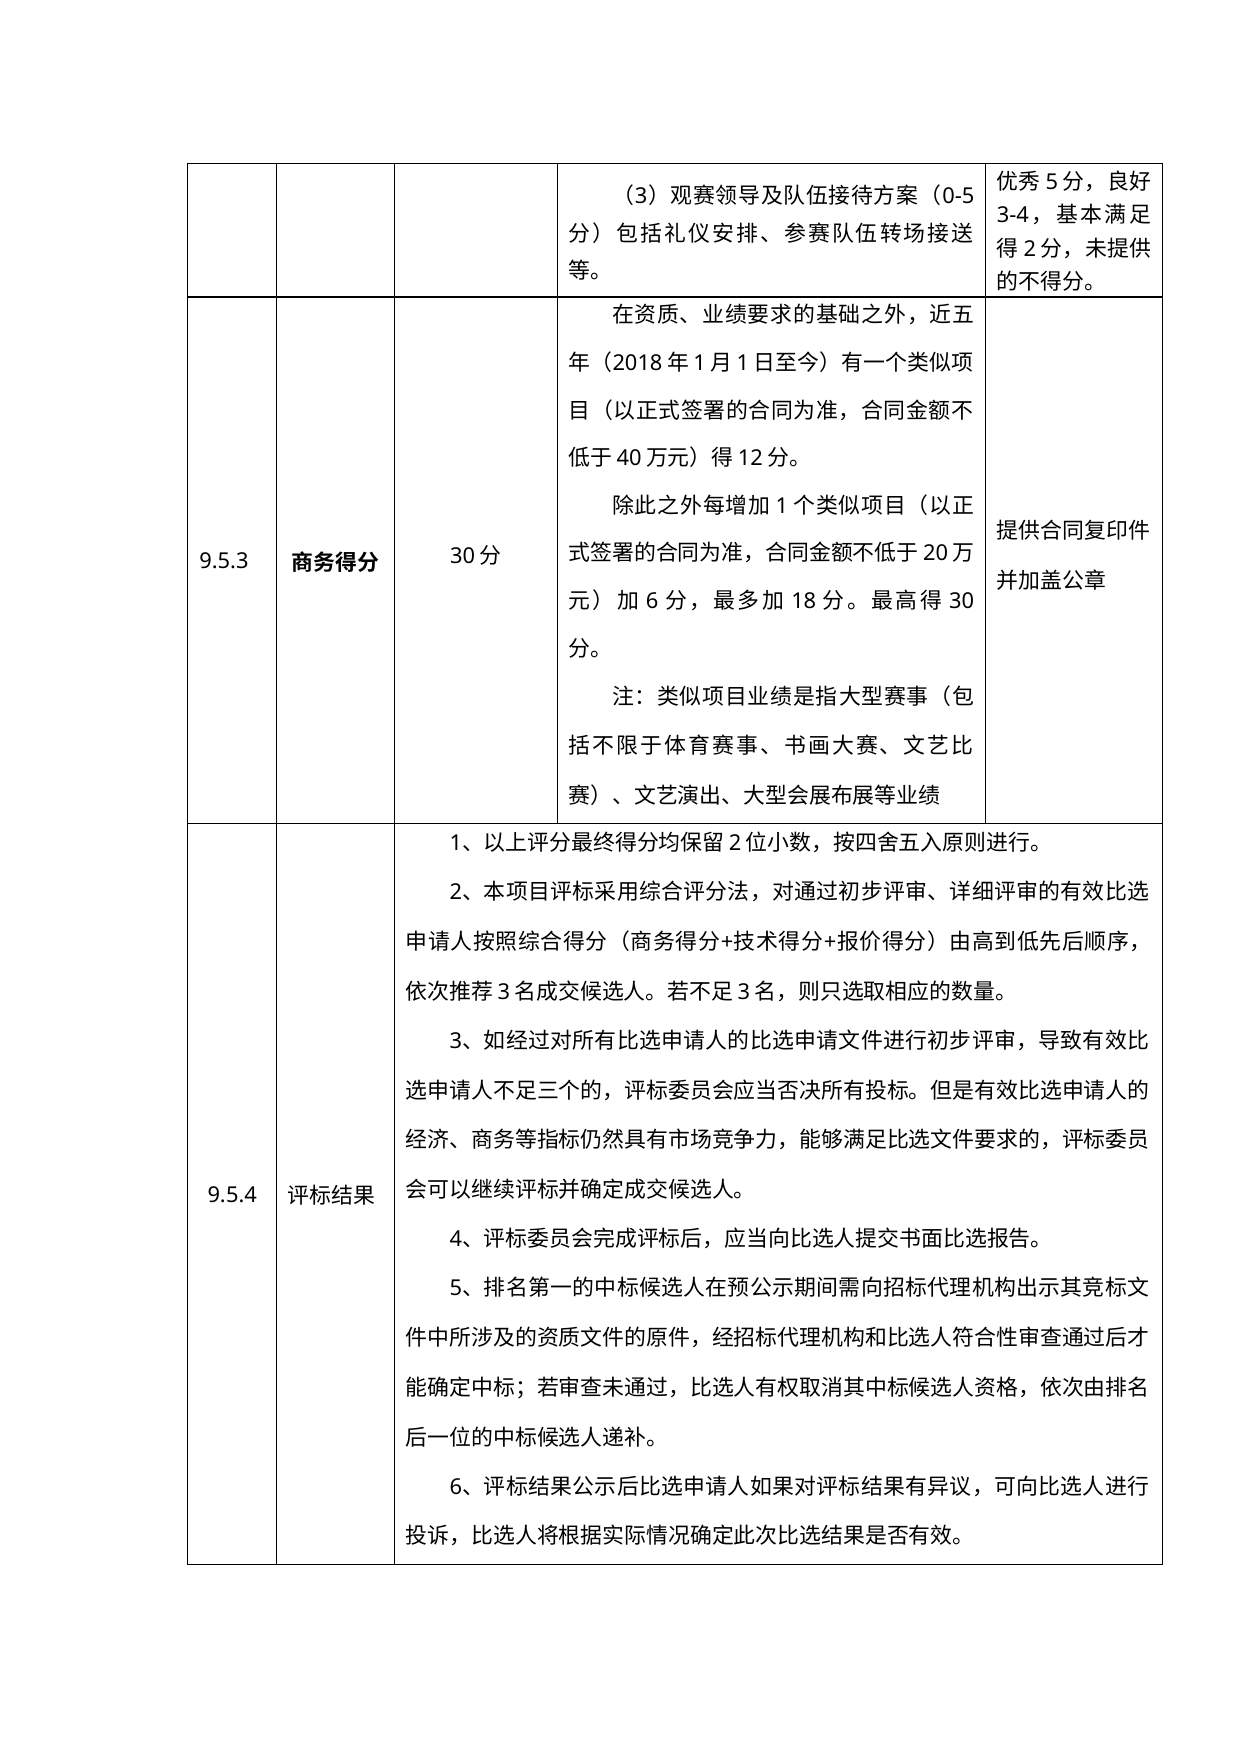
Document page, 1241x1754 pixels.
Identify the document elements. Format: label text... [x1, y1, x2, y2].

table_cell 9.5.3 [188, 298, 276, 823]
table_cell 30分 [395, 298, 557, 823]
table_cell 评标结果 [277, 824, 394, 1563]
table_cell 9.5.4 [188, 824, 276, 1563]
table_cell （3）观赛领导及队伍接待方案（0-5分）包括礼仪安排、参赛队伍转场接送等。 [558, 164, 985, 296]
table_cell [986, 164, 1162, 296]
table_cell 以上评分最终得分均保留2位小数，按四舍五入原则进行。 本项目评标采用综合评分法，对通过初步评审、详细评审的有效比选申请人按照综合得分（商务得分+技术得分+报价得分）由高到低先后顺序，依次推荐3名成交候选人。若不足3名，则只选取相应的数量。 如经过对所有比选申请人的比选申请文件进行初步评审，导致有效比选申请人不足三个的，评标委员会应当否决所有投标。但是有效比选申请人的经济、商务等指标仍然具有市场竞争力，能够满足比选文件要求的，评标委员会可以继续评标并确定成交候选人。 评标委员会完成评标后，应当向比选人提交书面比选报告。 排名第一的中标候选人在预公示期间需向招标代理机构出示其竞标文件中所涉及的资质文件的原件，经招标代理机构和比选人符合性审查通过后才能确定中标；若审查未通过，比选人有权取消其中标候选人资格，依次由排名后一位的中标候选人递补。 评标结果公示后比选申请人如果对评标结果有异议，可向比选人进行投诉，比选人将根据实际情况确定此次比选结果是否有效。 [395, 824, 1162, 1563]
table_cell 在资质、业绩要求的基础之外，近五年（2018年1月1日至今）有一个类似项目（以正式签署的合同为准，合同金额不低于40万元）得12分。 除此之外每增加1个类似项目（以正式签署的合同为准，合同金额不低于20万元）加6分，最多加18分。最高得30分。 注：类似项目业绩是指大型赛事（包括不限于体育赛事、书画大赛、文艺比赛）、文艺演出、大型会展布展等业绩 [558, 298, 985, 823]
table_cell 提供合同复印件并加盖公章 [986, 298, 1162, 823]
table_cell 商务得分 [277, 298, 394, 823]
